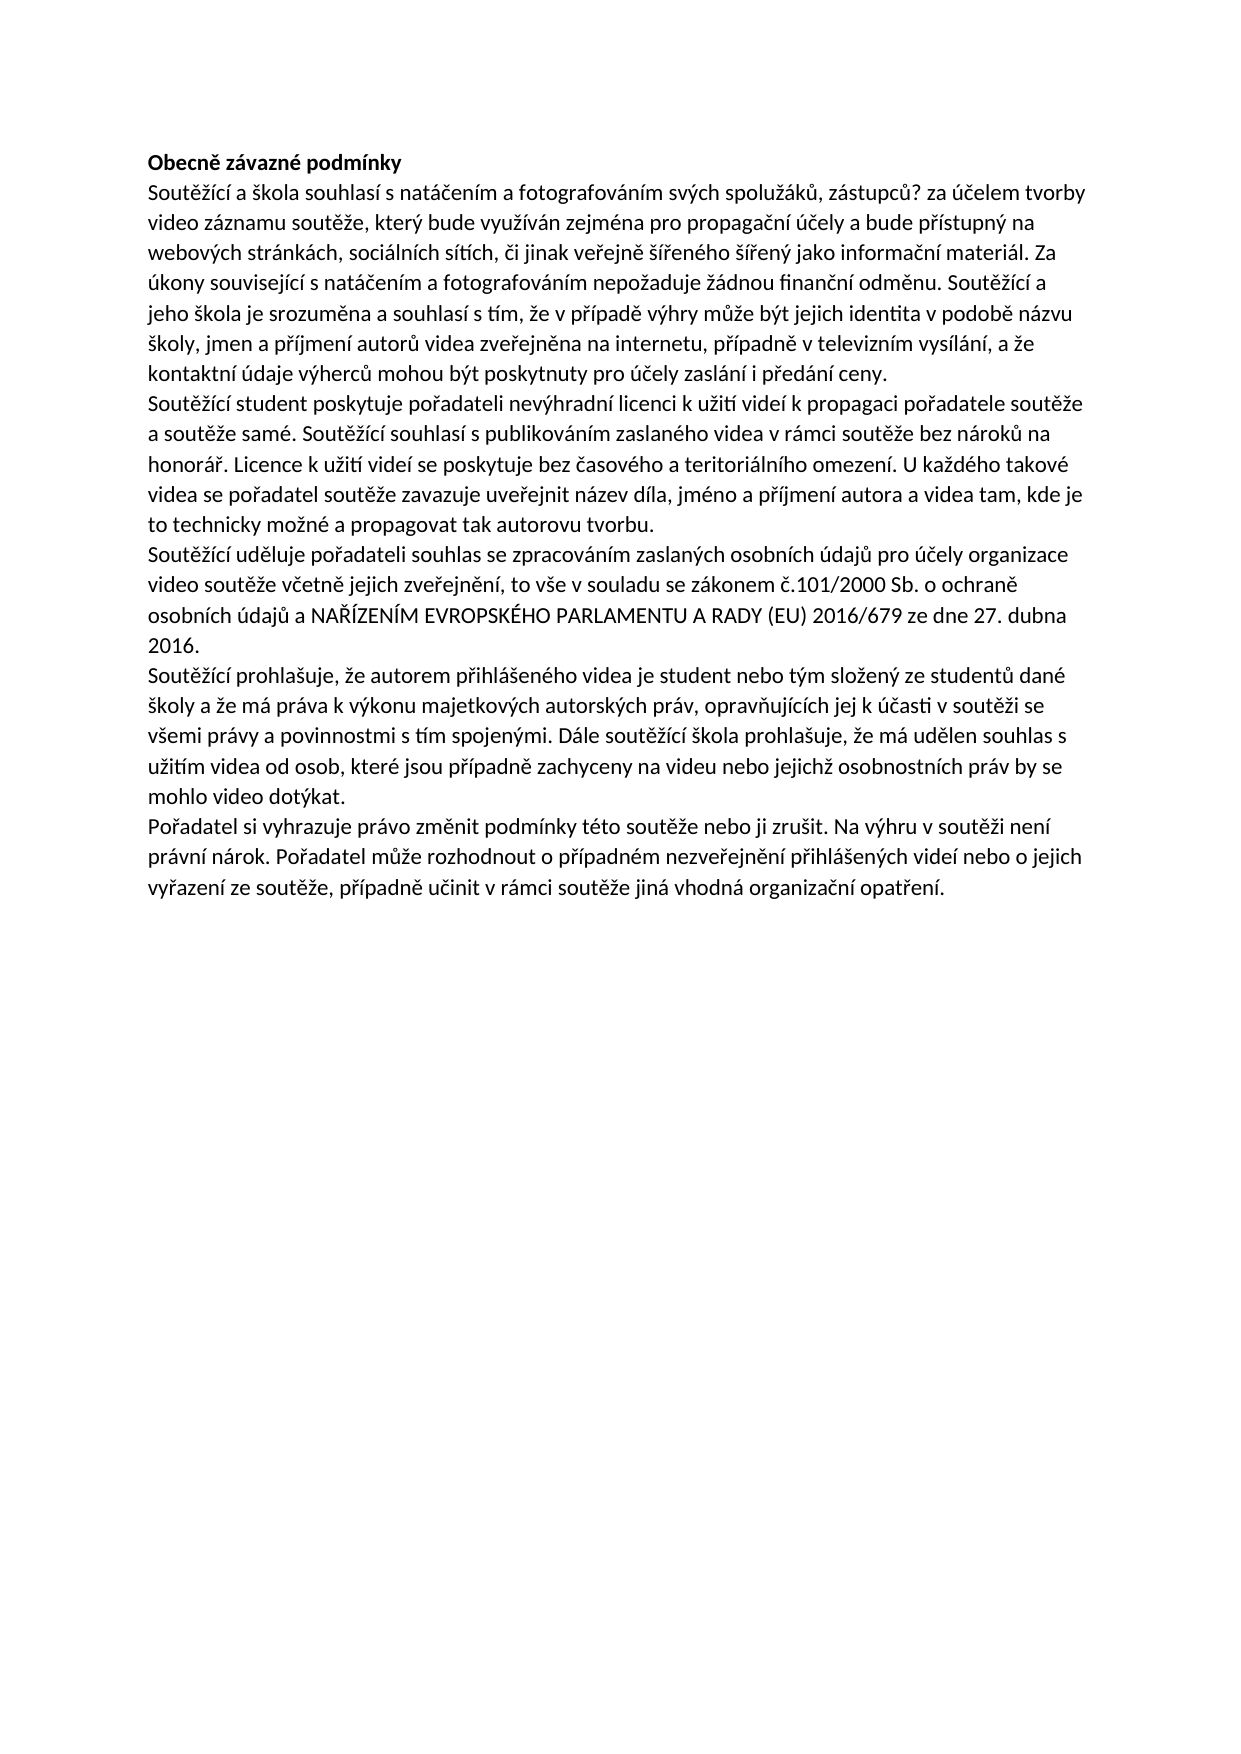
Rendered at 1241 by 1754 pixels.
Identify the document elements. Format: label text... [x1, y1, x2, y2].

text Obecně závazné podmínky Soutěžící a škola souhlasí s natáčením a fotografováním svých spolužáků, zástupců? za účelem tvorby video záznamu soutěže, který bude využíván zejména pro propagační účely a bude přístupný na webových stránkách, sociálních sítích, či jinak veřejně šířeného šířený jako informační materiál. Za úkony související s natáčením a fotografováním nepožaduje žádnou finanční odměnu. Soutěžící a jeho škola je srozuměna a souhlasí s tím, že v případě výhry může být jejich identita v podobě názvu školy, jmen a příjmení autorů videa zveřejněna na internetu, případně v televizním vysílání, a že kontaktní údaje výherců mohou být poskytnuty pro účely zaslání i předání ceny. Soutěžící student poskytuje pořadateli nevýhradní licenci k užití videí k propagaci pořadatele soutěže a soutěže samé. Soutěžící souhlasí s publikováním zaslaného videa v rámci soutěže bez nároků na honorář. Licence k užití videí se poskytuje bez časového a teritoriálního omezení. U každého takové videa se pořadatel soutěže zavazuje uveřejnit název díla, jméno a příjmení autora a videa tam, kde je to technicky možné a propagovat tak autorovu tvorbu. Soutěžící uděluje pořadateli souhlas se zpracováním zaslaných osobních údajů pro účely organizace video soutěže včetně jejich zveřejnění, to vše v souladu se zákonem č.101/2000 Sb. o ochraně osobních údajů a NAŘÍZENÍM EVROPSKÉHO PARLAMENTU A RADY (EU) 2016/679 ze dne 27. dubna 2016. Soutěžící prohlašuje, že autorem přihlášeného videa je student nebo tým složený ze studentů dané školy a že má práva k výkonu majetkových autorských práv, opravňujících jej k účasti v soutěži se všemi právy a povinnostmi s tím spojenými. Dále soutěžící škola prohlašuje, že má udělen souhlas s užitím videa od osob, které jsou případně zachyceny na videu nebo jejichž osobnostních práv by se mohlo video dotýkat. Pořadatel si vyhrazuje právo změnit podmínky této soutěže nebo ji zrušit. Na výhru v soutěži není právní nárok. Pořadatel může rozhodnout o případném nezveřejnění přihlášených videí nebo o jejich vyřazení ze soutěže, případně učinit v rámci soutěže jiná vhodná organizační opatření. [148, 148, 1093, 901]
